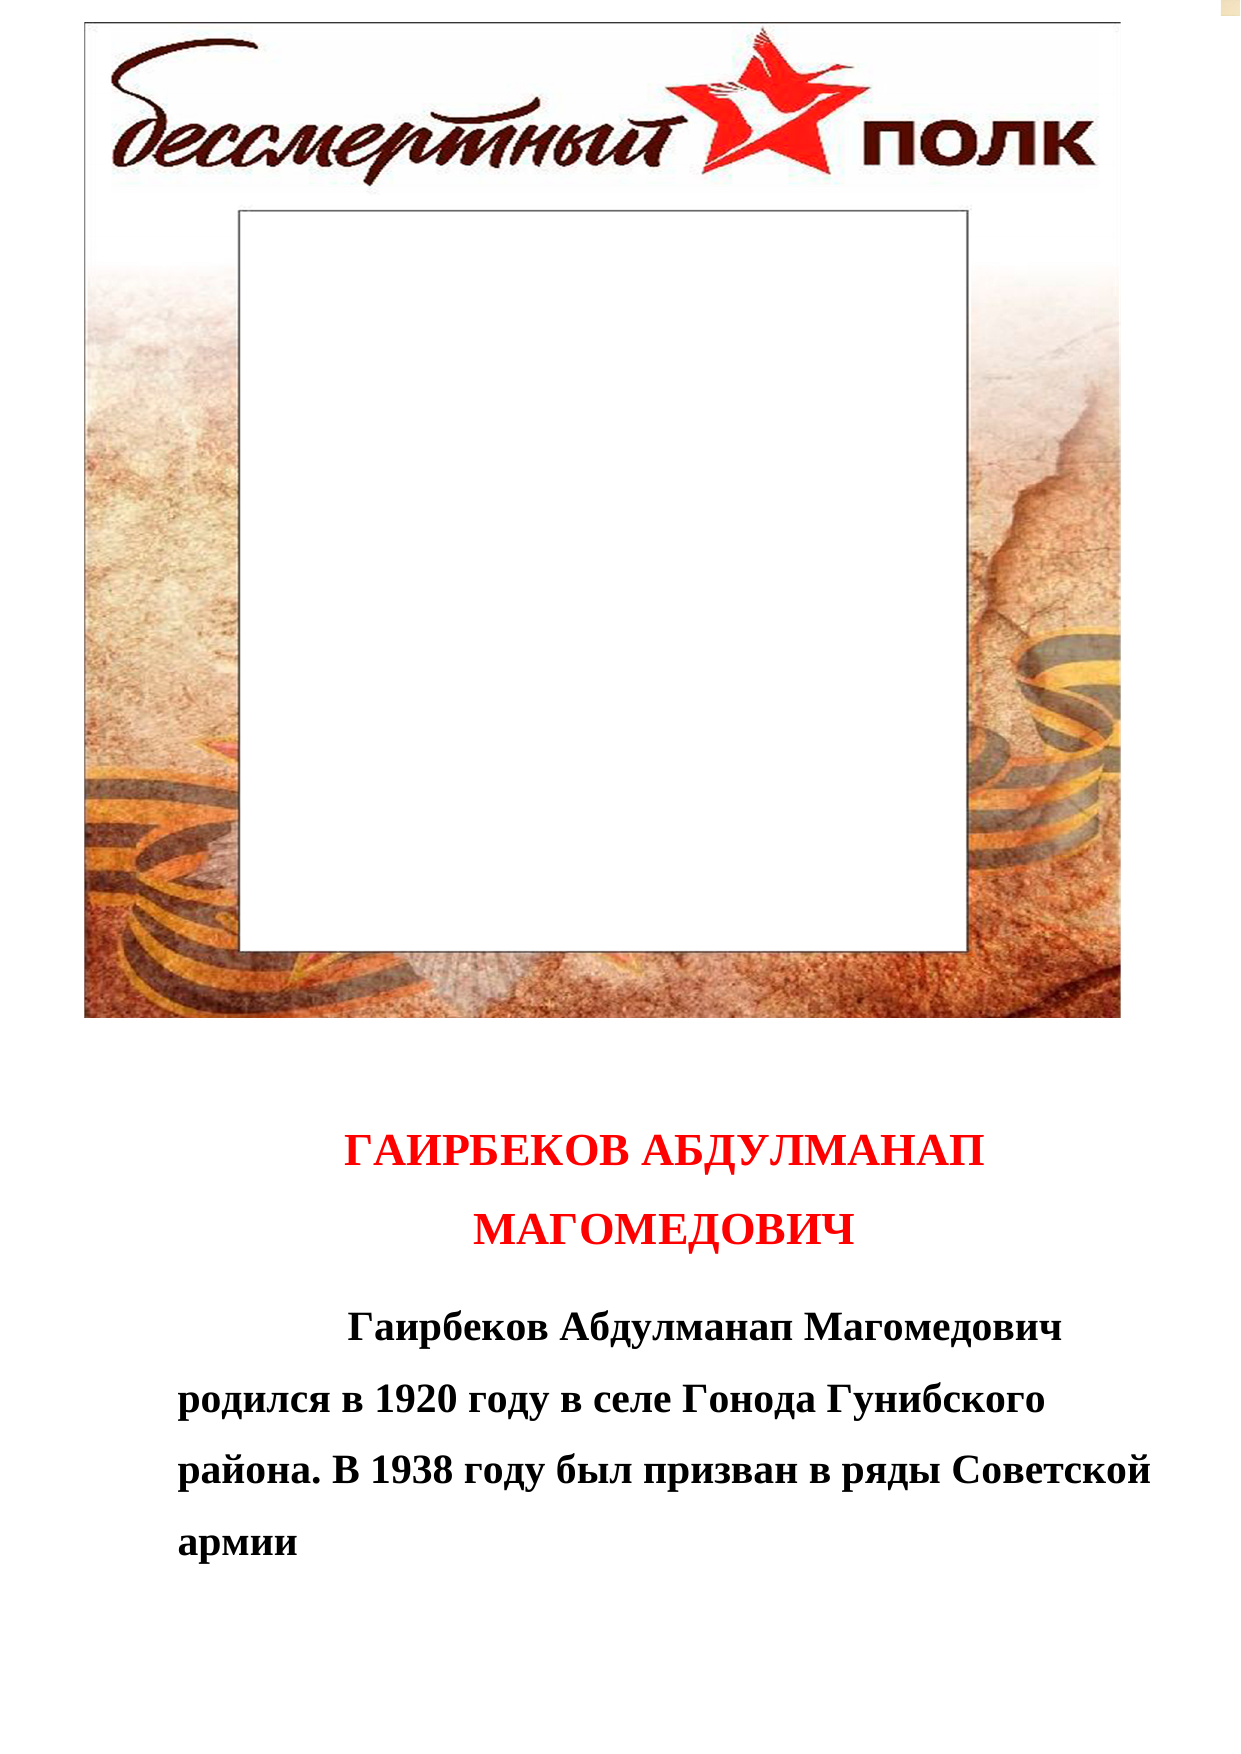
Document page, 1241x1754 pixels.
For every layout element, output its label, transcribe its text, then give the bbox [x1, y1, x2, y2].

text ГАИРБЕКОВ АБДУЛМАНАП МАГОМЕДОВИЧ [177, 195, 1152, 1254]
picture [83, 22, 1119, 1015]
picture [1220, 0, 1241, 16]
text Гаирбеков Абдулманап Магомедович родился в 1920 году в селе Гонода Гунибского района. В 1938 году был призван в ряды Советской армии [177, 1301, 1152, 1565]
